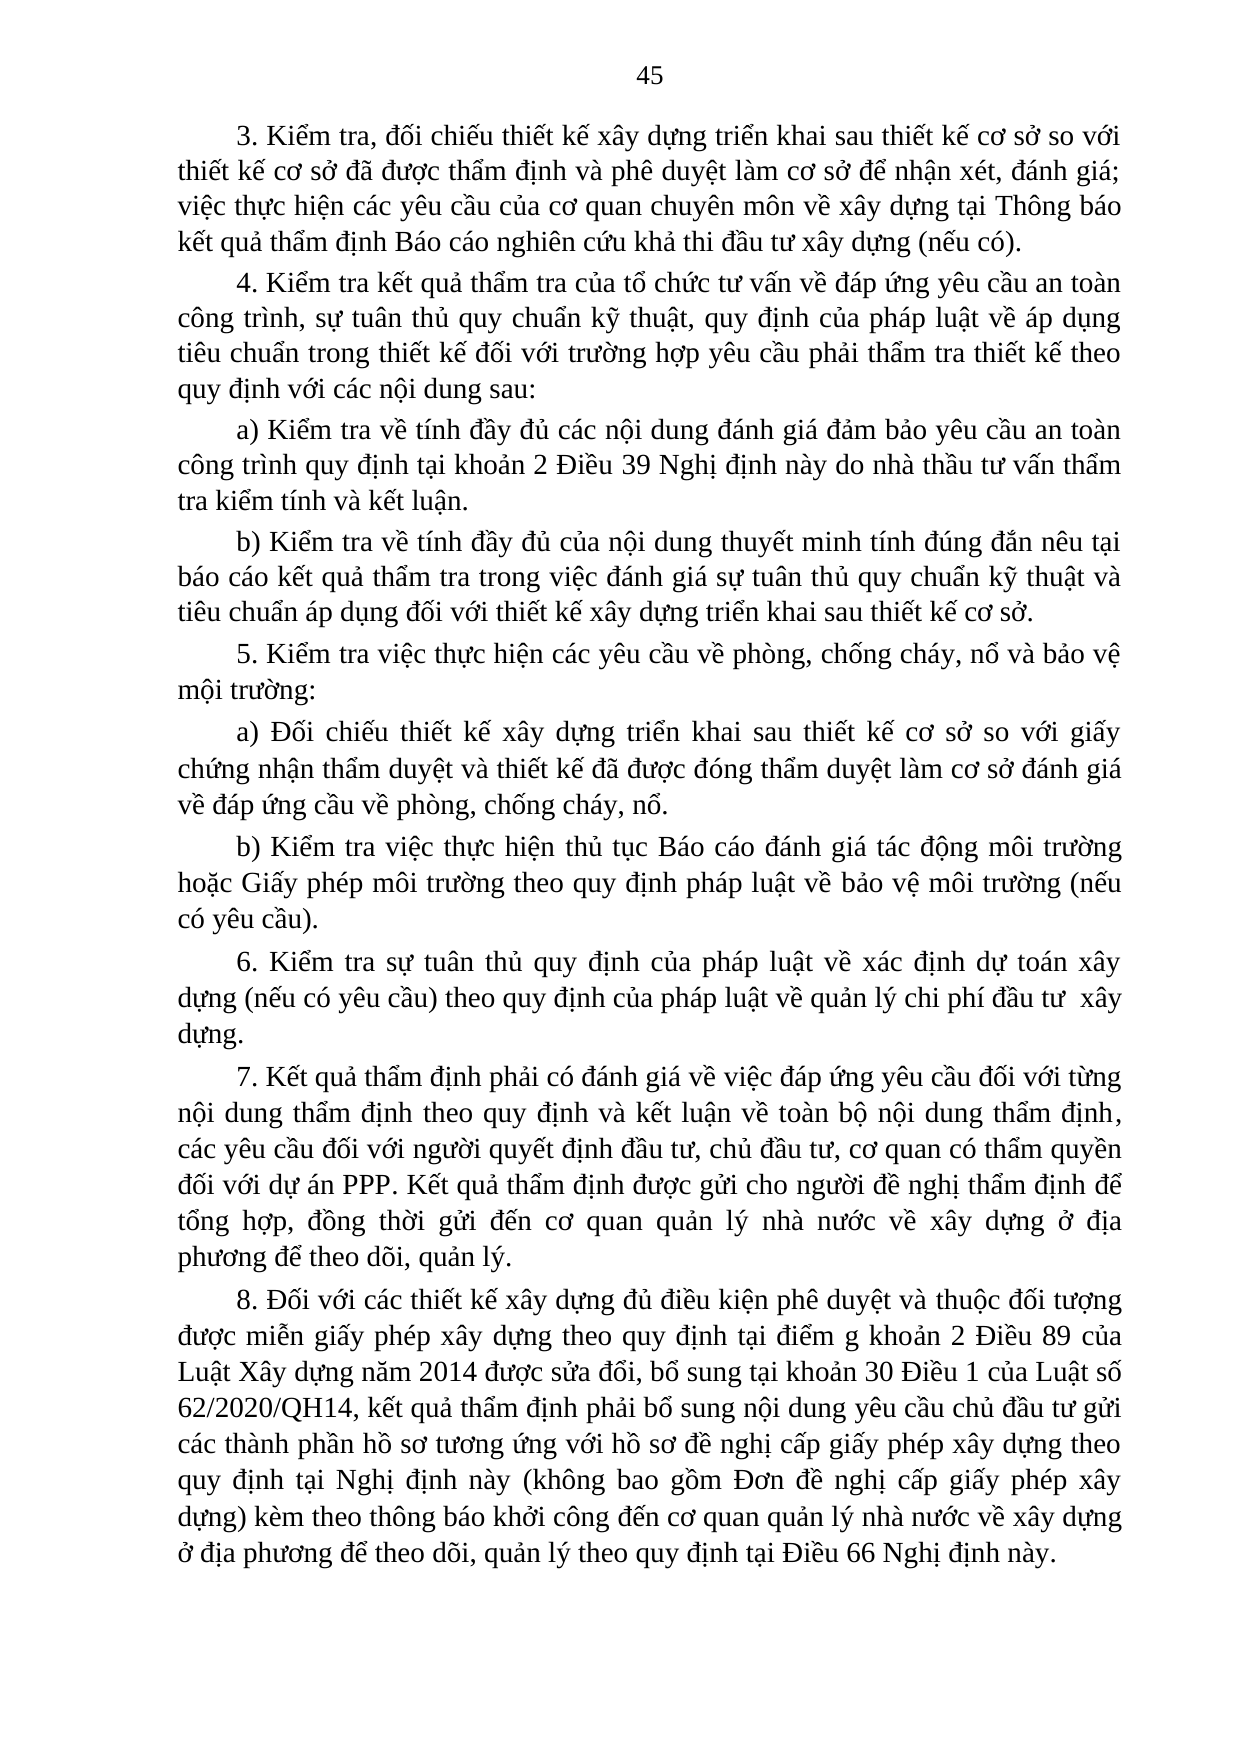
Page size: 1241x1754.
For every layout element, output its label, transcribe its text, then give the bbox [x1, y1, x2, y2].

text b) Kiểm tra về tính đầy đủ của nội dung thuyết minh tính đúng đắn nêu tại báo cáo kết quả thẩm tra trong việc đánh giá sự tuân thủ quy chuẩn kỹ thuật và tiêu chuẩn áp dụng đối với thiết kế xây dựng triển khai sau thiết kế cơ sở. [177, 524, 1122, 628]
text 6. Kiểm tra sự tuân thủ quy định của pháp luật về xác định dự toán xây dựng (nếu có yêu cầu) theo quy định của pháp luật về quản lý chi phí đầu tư xây dựng. [177, 944, 1122, 1050]
text 7. Kết quả thẩm định phải có đánh giá về việc đáp ứng yêu cầu đối với từng nội dung thẩm định theo quy định và kết luận về toàn bộ nội dung thẩm định, các yêu cầu đối với người quyết định đầu tư, chủ đầu tư, cơ quan có thẩm quyền đối với dự án PPP. Kết quả thẩm định được gửi cho người đề nghị thẩm định để tổng hợp, đồng thời gửi đến cơ quan quản lý nhà nước về xây dựng ở địa phương để theo dõi, quản lý. [177, 1059, 1122, 1273]
text a) Đối chiếu thiết kế xây dựng triển khai sau thiết kế cơ sở so với giấy chứng nhận thẩm duyệt và thiết kế đã được đóng thẩm duyệt làm cơ sở đánh giá về đáp ứng cầu về phòng, chống cháy, nổ. [177, 714, 1122, 820]
text 4. Kiểm tra kết quả thẩm tra của tổ chức tư vấn về đáp ứng yêu cầu an toàn công trình, sự tuân thủ quy chuẩn kỹ thuật, quy định của pháp luật về áp dụng tiêu chuẩn trong thiết kế đối với trường hợp yêu cầu phải thẩm tra thiết kế theo quy định với các nội dung sau: [177, 265, 1122, 404]
text 8. Đối với các thiết kế xây dựng đủ điều kiện phê duyệt và thuộc đối tượng được miễn giấy phép xây dựng theo quy định tại điểm g khoản 2 Điều 89 của Luật Xây dựng năm 2014 được sửa đổi, bổ sung tại khoản 30 Điều 1 của Luật số 62/2020/QH14, kết quả thẩm định phải bổ sung nội dung yêu cầu chủ đầu tư gửi các thành phần hồ sơ tương ứng với hồ sơ đề nghị cấp giấy phép xây dựng theo quy định tại Nghị định này (không bao gồm Đơn đề nghị cấp giấy phép xây dựng) kèm theo thông báo khởi công đến cơ quan quản lý nhà nước về xây dựng ở địa phương để theo dõi, quản lý theo quy định tại Điều 66 Nghị định này. [177, 1282, 1122, 1568]
text b) Kiểm tra việc thực hiện thủ tục Báo cáo đánh giá tác động môi trường hoặc Giấy phép môi trường theo quy định pháp luật về bảo vệ môi trường (nếu có yêu cầu). [177, 829, 1122, 935]
text a) Kiểm tra về tính đầy đủ các nội dung đánh giá đảm bảo yêu cầu an toàn công trình quy định tại khoản 2 Điều 39 Nghị định này do nhà thầu tư vấn thẩm tra kiểm tính và kết luận. [177, 412, 1122, 516]
text 5. Kiểm tra việc thực hiện các yêu cầu về phòng, chống cháy, nổ và bảo vệ mội trường: [177, 636, 1122, 706]
text 3. Kiểm tra, đối chiếu thiết kế xây dựng triển khai sau thiết kế cơ sở so với thiết kế cơ sở đã được thẩm định và phê duyệt làm cơ sở để nhận xét, đánh giá; việc thực hiện các yêu cầu của cơ quan chuyên môn về xây dựng tại Thông báo kết quả thẩm định Báo cáo nghiên cứu khả thi đầu tư xây dựng (nếu có). [177, 118, 1122, 257]
